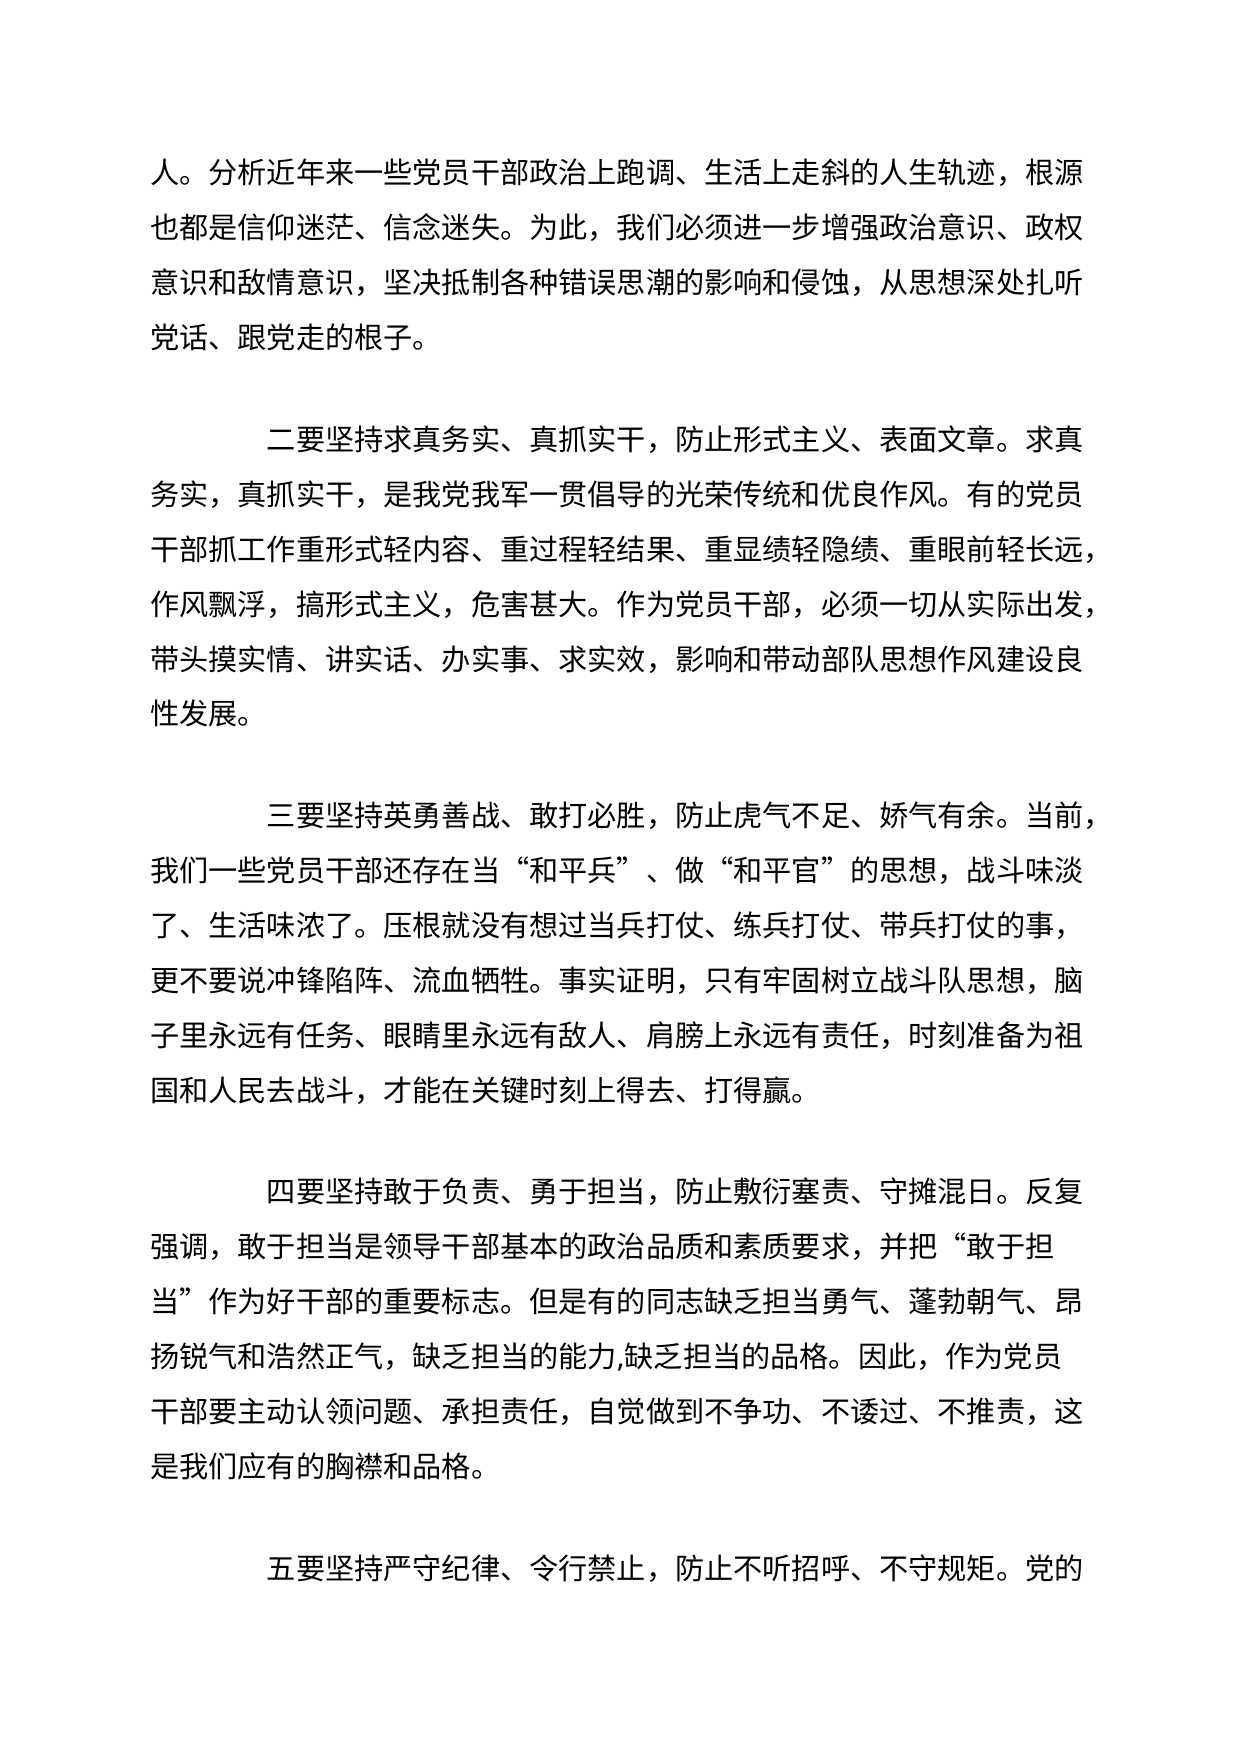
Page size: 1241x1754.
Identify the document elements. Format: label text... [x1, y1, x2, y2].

text 二要坚持求真务实、真抓实干，防止形式主义、表面文章。求真务实，真抓实干，是我党我军一贯倡导的光荣传统和优良作风。有的党员干部抓工作重形式轻内容、重过程轻结果、重显绩轻隐绩、重眼前轻长远，作风飘浮，搞形式主义，危害甚大。作为党员干部，必须一切从实际出发，带头摸实情、讲实话、办实事、求实效，影响和带动部队思想作风建设良性发展。 [150, 416, 1090, 733]
text 四要坚持敢于负责、勇于担当，防止敷衍塞责、守摊混日。反复强调，敢于担当是领导干部基本的政治品质和素质要求，并把“敢于担当”作为好干部的重要标志。但是有的同志缺乏担当勇气、蓬勃朝气、昂扬锐气和浩然正气，缺乏担当的能力,缺乏担当的品格。因此，作为党员干部要主动认领问题、承担责任，自觉做到不争功、不诿过、不推责，这是我们应有的胸襟和品格。 [150, 1169, 1090, 1486]
text 三要坚持英勇善战、敢打必胜，防止虎气不足、娇气有余。当前，我们一些党员干部还存在当“和平兵”、做“和平官”的思想，战斗味淡了、生活味浓了。压根就没有想过当兵打仗、练兵打仗、带兵打仗的事，更不要说冲锋陷阵、流血牺牲。事实证明，只有牢固树立战斗队思想，脑子里永远有任务、眼睛里永远有敌人、肩膀上永远有责任，时刻准备为祖国和人民去战斗，才能在关键时刻上得去、打得贏。 [150, 793, 1090, 1109]
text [150, 150, 1090, 357]
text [150, 1545, 1090, 1588]
